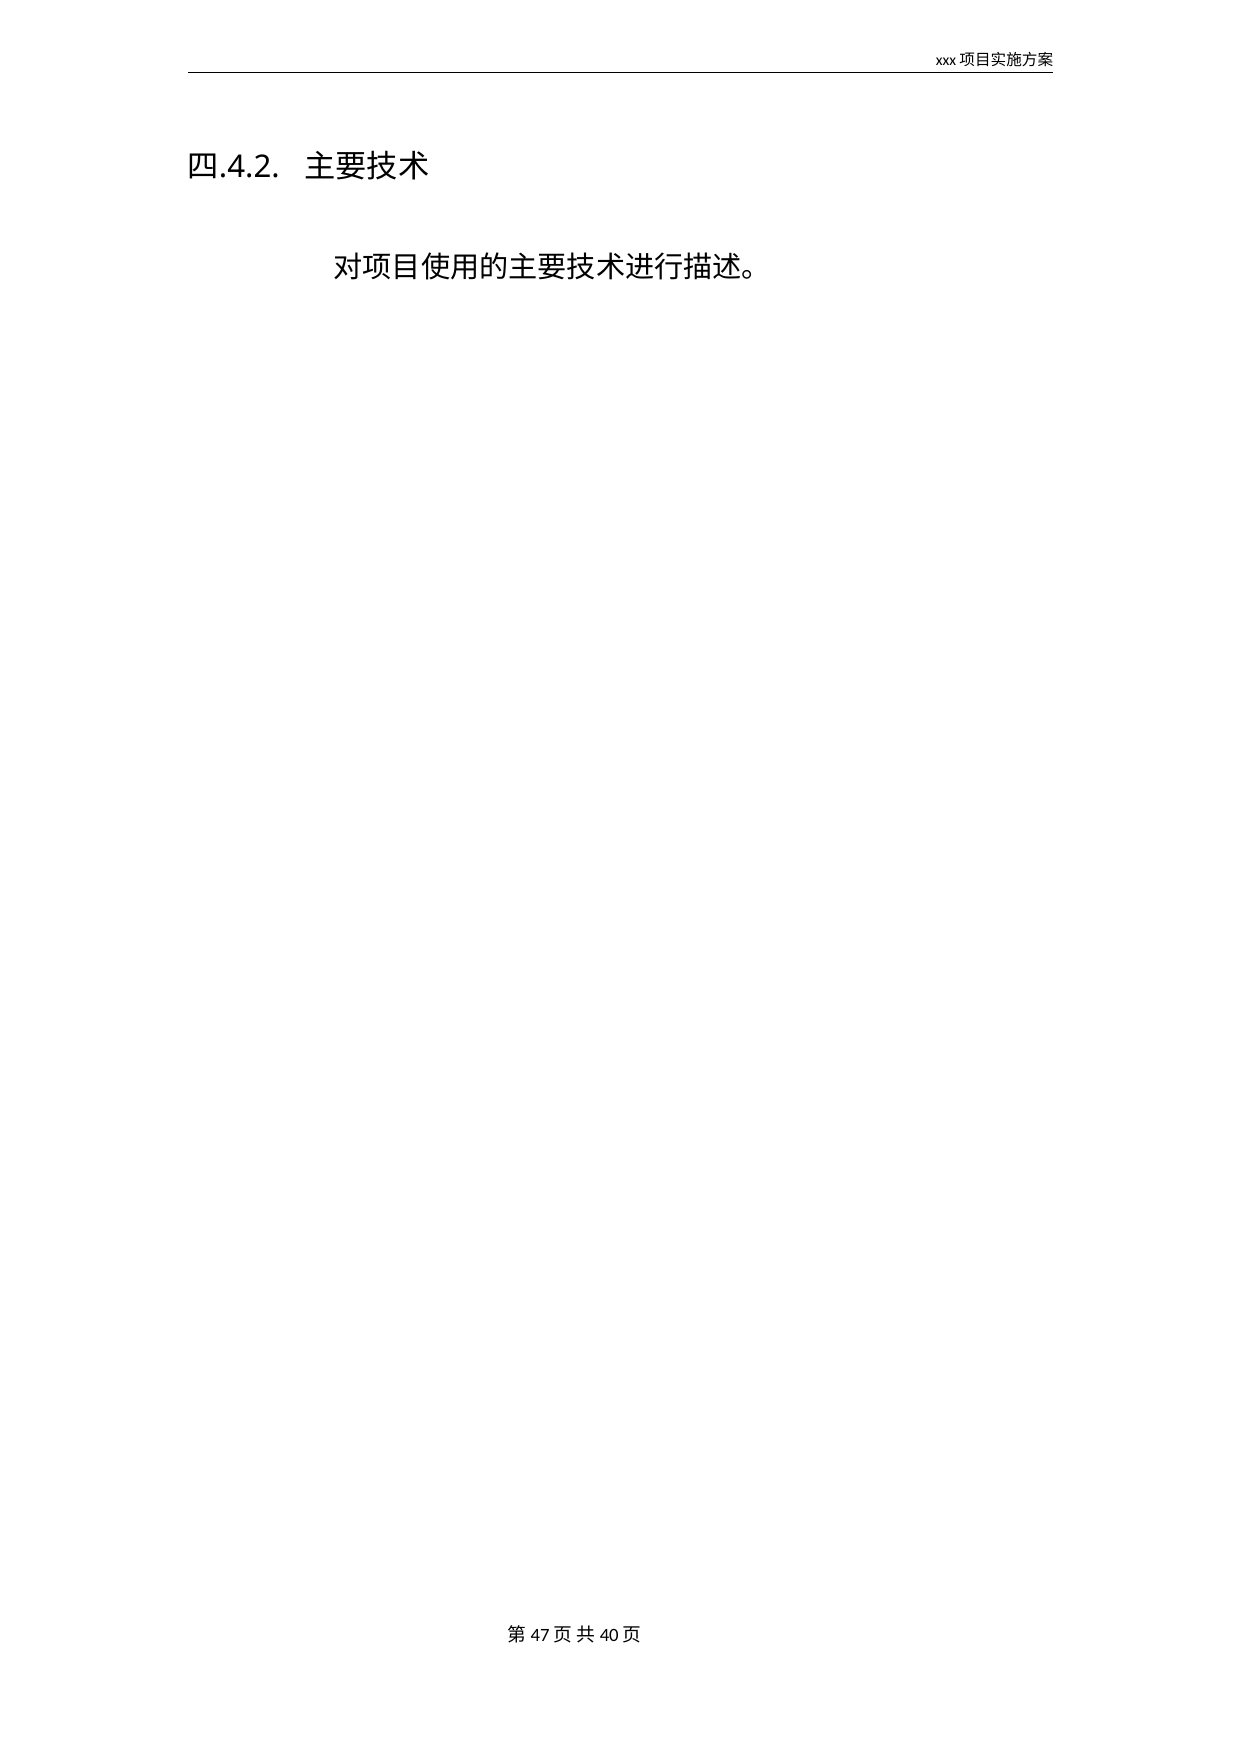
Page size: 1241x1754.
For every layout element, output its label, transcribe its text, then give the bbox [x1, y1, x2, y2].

subtitle 主要技术 [187, 132, 1053, 197]
text 对项目使用的主要技术进行描述。 [275, 232, 1053, 297]
